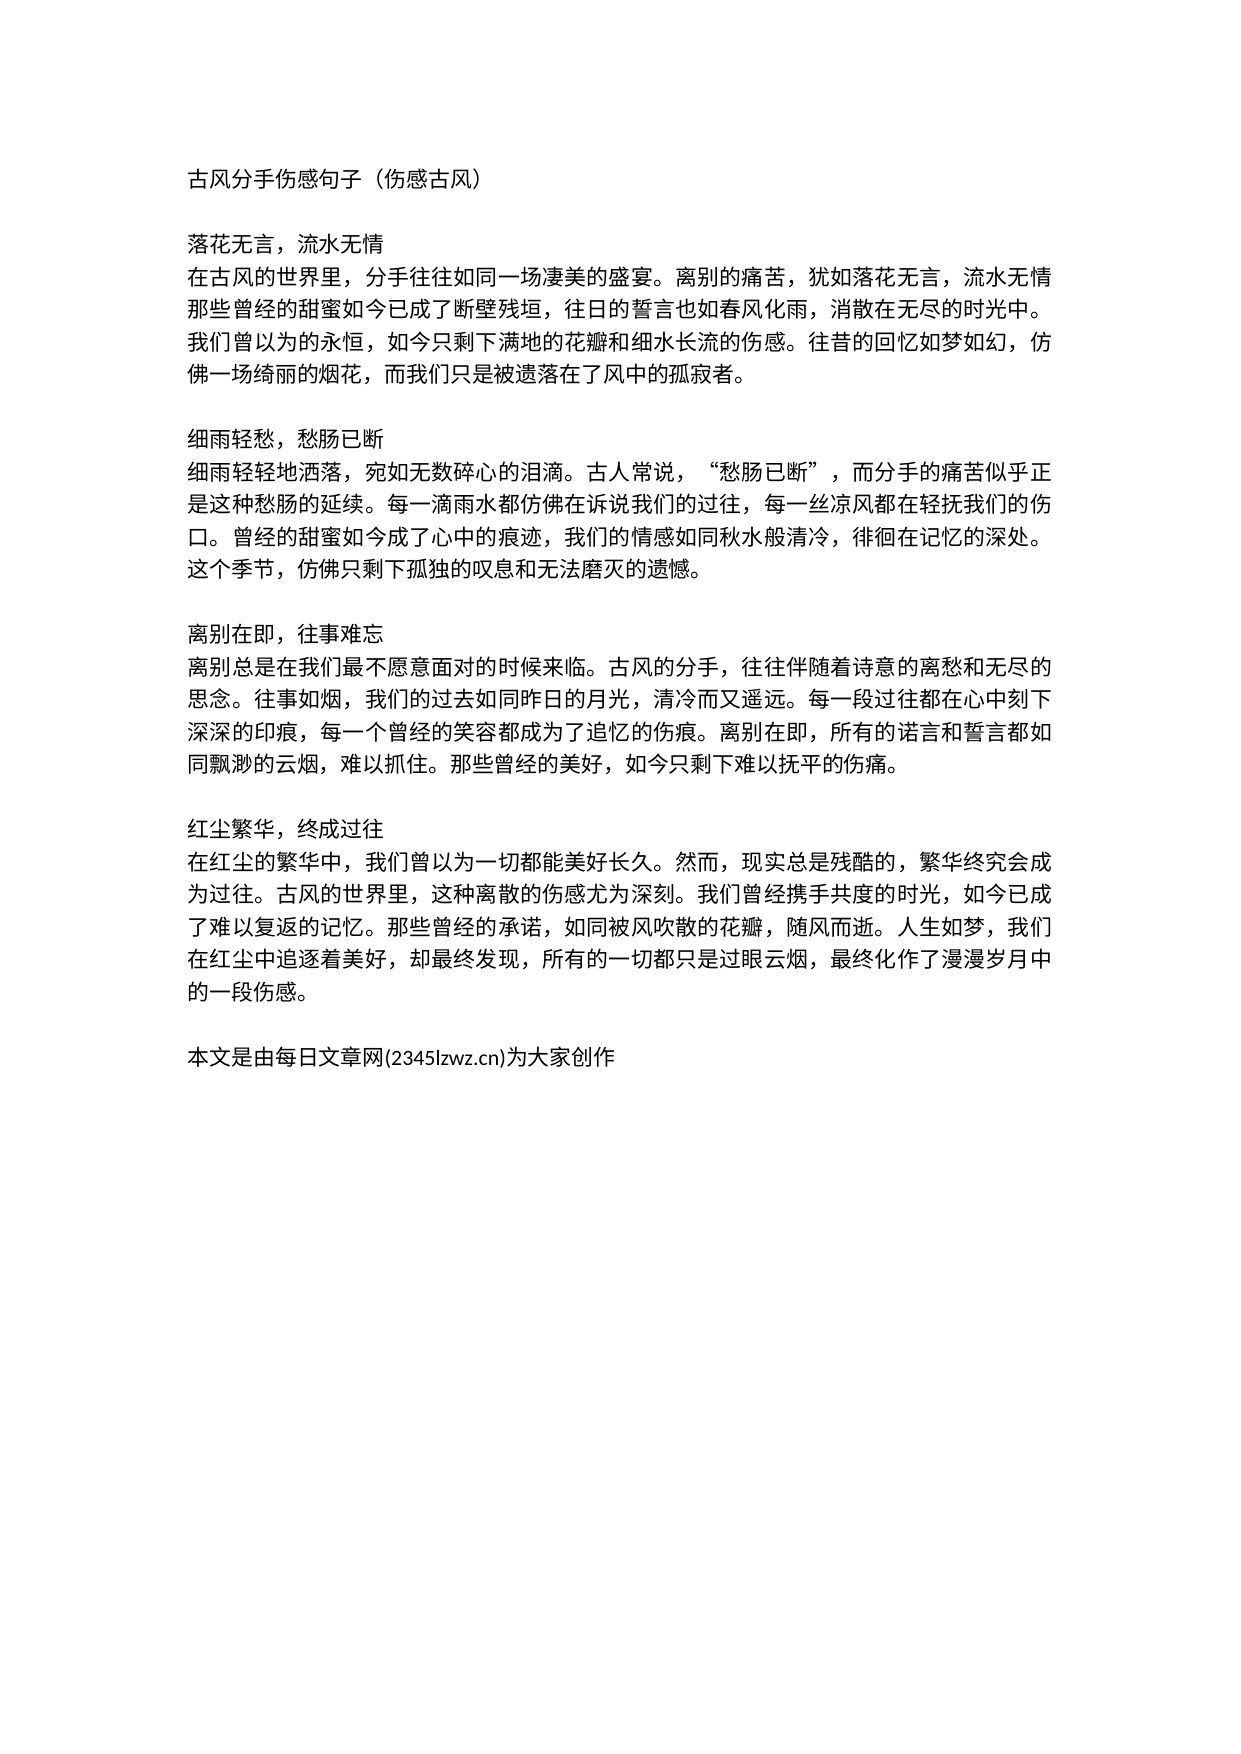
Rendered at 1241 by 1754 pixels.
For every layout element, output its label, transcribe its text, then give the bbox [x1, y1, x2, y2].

text 细雨轻愁，愁肠已断 [187, 422, 1053, 454]
text 离别总是在我们最不愿意面对的时候来临。古风的分手，往往伴随着诗意的离愁和无尽的思念。往事如烟，我们的过去如同昨日的月光，清冷而又遥远。每一段过往都在心中刻下深深的印痕，每一个曾经的笑容都成为了追忆的伤痕。离别在即，所有的诺言和誓言都如同飘渺的云烟，难以抓住。那些曾经的美好，如今只剩下难以抚平的伤痛。 [187, 649, 1053, 779]
text 离别在即，往事难忘 [187, 617, 1053, 649]
text 红尘繁华，终成过往 [187, 812, 1053, 844]
text 古风分手伤感句子（伤感古风） [187, 162, 1053, 194]
text 在古风的世界里，分手往往如同一场凄美的盛宴。离别的痛苦，犹如落花无言，流水无情。那些曾经的甜蜜如今已成了断壁残垣，往日的誓言也如春风化雨，消散在无尽的时光中。我们曾以为的永恒，如今只剩下满地的花瓣和细水长流的伤感。往昔的回忆如梦如幻，仿佛一场绮丽的烟花，而我们只是被遗落在了风中的孤寂者。 [187, 259, 1053, 389]
text 细雨轻轻地洒落，宛如无数碎心的泪滴。古人常说，“愁肠已断”，而分手的痛苦似乎正是这种愁肠的延续。每一滴雨水都仿佛在诉说我们的过往，每一丝凉风都在轻抚我们的伤口。曾经的甜蜜如今成了心中的痕迹，我们的情感如同秋水般清冷，徘徊在记忆的深处。这个季节，仿佛只剩下孤独的叹息和无法磨灭的遗憾。 [187, 454, 1053, 584]
text 在红尘的繁华中，我们曾以为一切都能美好长久。然而，现实总是残酷的，繁华终究会成为过往。古风的世界里，这种离散的伤感尤为深刻。我们曾经携手共度的时光，如今已成了难以复返的记忆。那些曾经的承诺，如同被风吹散的花瓣，随风而逝。人生如梦，我们在红尘中追逐着美好，却最终发现，所有的一切都只是过眼云烟，最终化作了漫漫岁月中的一段伤感。 [187, 844, 1053, 1007]
text 落花无言，流水无情 [187, 227, 1053, 259]
text 本文是由每日文章网(2345lzwz.cn)为大家创作 [187, 1039, 1053, 1072]
